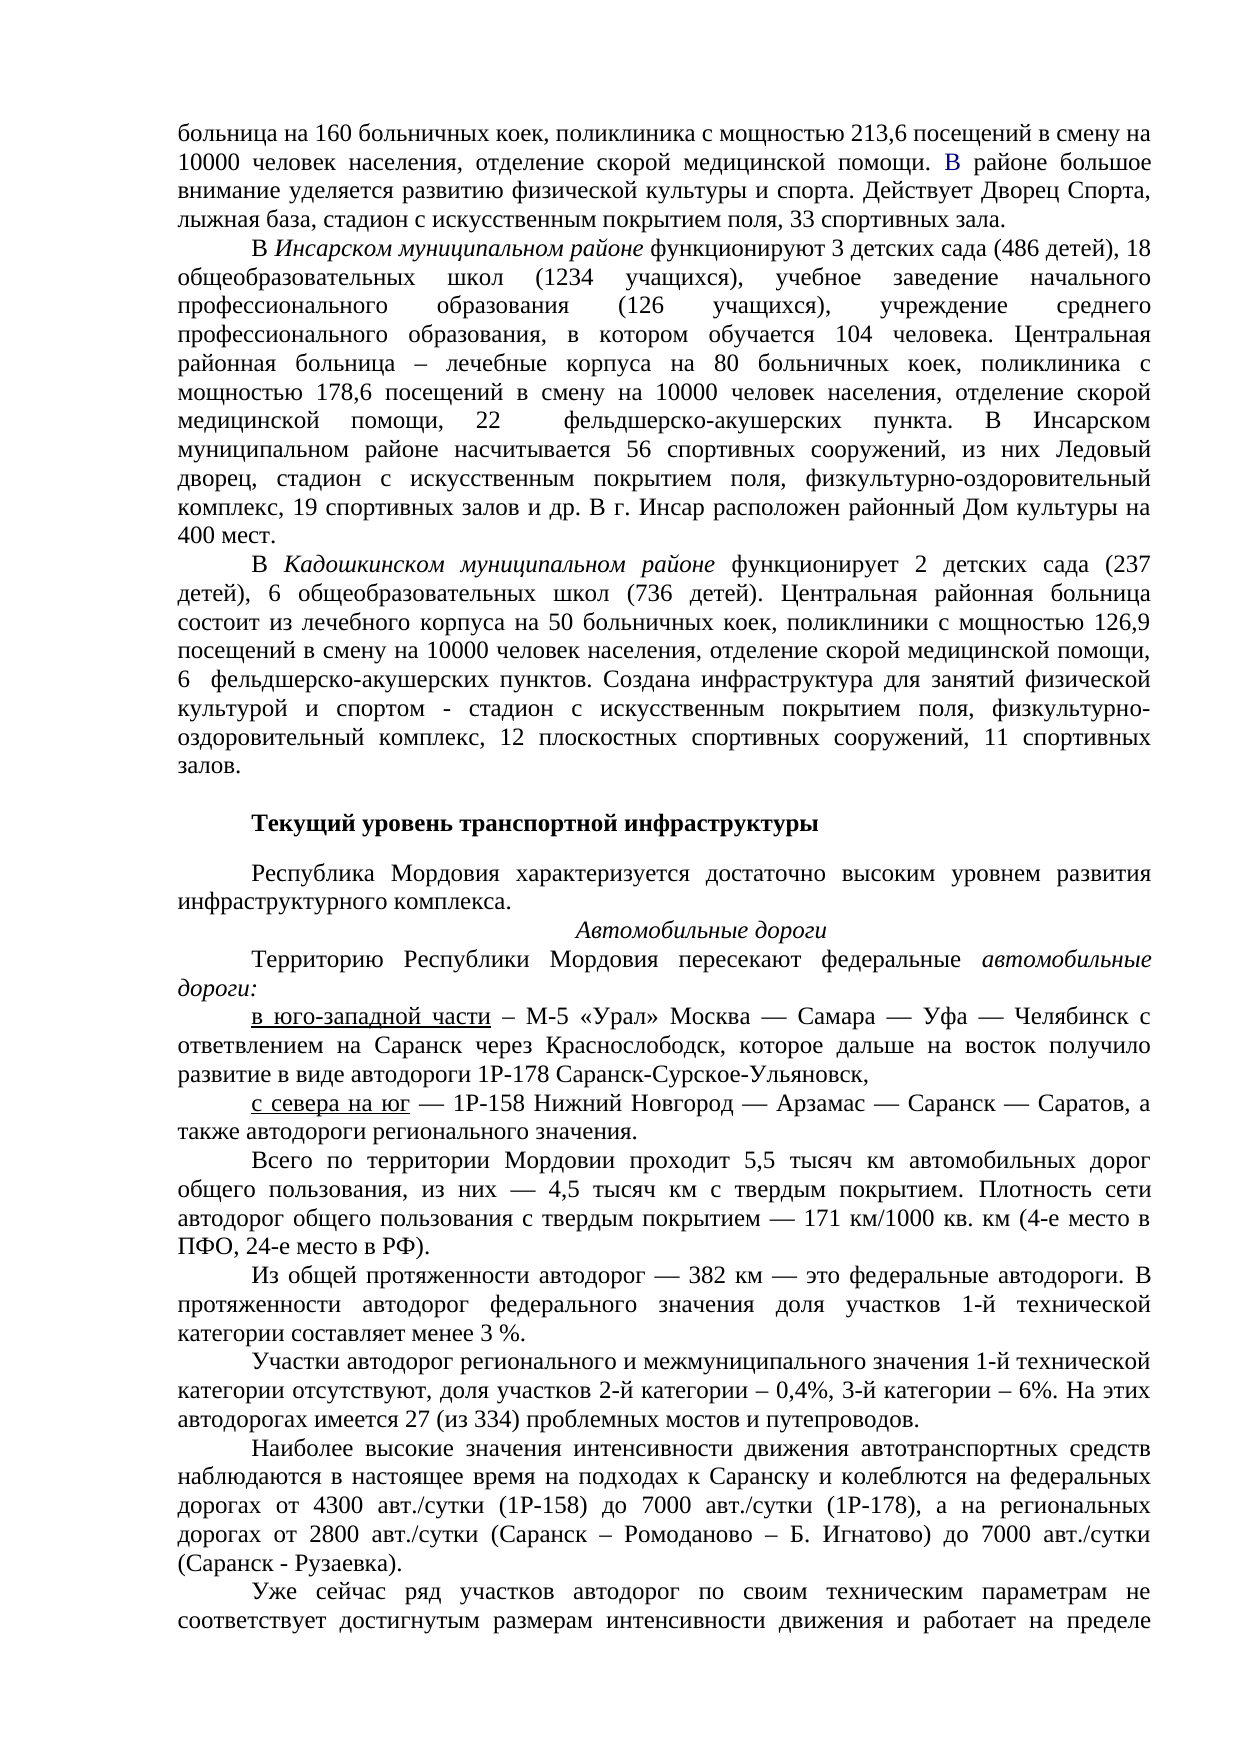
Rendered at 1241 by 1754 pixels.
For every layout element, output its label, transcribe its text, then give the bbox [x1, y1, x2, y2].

text в юго-западной части – М-5 «Урал» Москва — Самара — Уфа — Челябинск с ответвлением на Саранск через Краснослободск, которое дальше на восток получило развитие в виде автодороги 1Р-178 Саранск-Сурское-Ульяновск, [177, 1001, 1152, 1088]
text В Инсарском муниципальном районе функционируют 3 детских сада (486 детей), 18 общеобразовательных школ (1234 учащихся), учебное заведение начального профессионального образования (126 учащихся), учреждение среднего профессионального образования, в котором обучается 104 человека. Центральная районная больница – лечебные корпуса на 80 больничных коек, поликлиника с мощностью 178,6 посещений в смену на 10000 человек населения, отделение скорой медицинской помощи, 22 фельдшерско-акушерских пункта. В Инсарском муниципальном районе насчитывается 56 спортивных сооружений, из них Ледовый дворец, стадион с искусственным покрытием поля, физкультурно-оздоровительный комплекс, 19 спортивных залов и др. В г. Инсар расположен районный Дом культуры на 400 мест. [177, 233, 1152, 549]
text Территорию Республики Мордовия пересекают федеральные автомобильные дороги: [177, 944, 1152, 1001]
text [177, 118, 1152, 233]
text Участки автодорог регионального и межмуниципального значения 1-й технической категории отсутствуют, доля участков 2-й категории – 0,4%, 3-й категории – 6%. На этих автодорогах имеется 27 (из 334) проблемных мостов и путепроводов. [177, 1346, 1152, 1433]
text с севера на юг — 1Р-158 Нижний Новгород — Арзамас — Саранск — Саратов, а также автодороги регионального значения. [177, 1088, 1152, 1145]
text Республика Мордовия характеризуется достаточно высоким уровнем развития инфраструктурного комплекса. [177, 858, 1152, 915]
text Всего по территории Мордовии проходит 5,5 тысяч км автомобильных дорог общего пользования, из них — 4,5 тысяч км с твердым покрытием. Плотность сети автодорог общего пользования с твердым покрытием — 171 км/1000 кв. км (4-е место в ПФО, 24-е место в РФ). [177, 1145, 1152, 1260]
text Наиболее высокие значения интенсивности движения автотранспортных средств наблюдаются в настоящее время на подходах к Саранску и колеблются на федеральных дорогах от 4300 авт./сутки (1Р-158) до 7000 авт./сутки (1Р-178), а на региональных дорогах от 2800 авт./сутки (Саранск – Ромоданово – Б. Игнатово) до 7000 авт./сутки (Саранск - Рузаевка). [177, 1433, 1152, 1576]
text Из общей протяженности автодорог — — это федеральные автодороги. В протяженности автодорог федерального значения доля участков 1-й технической категории составляет менее 3 %. [177, 1260, 1152, 1346]
text В Кадошкинском муниципальном районе функционирует 2 детских сада (237 детей), 6 общеобразовательных школ (736 детей). Центральная районная больница состоит из лечебного корпуса на 50 больничных коек, поликлиники с мощностью 126,9 посещений в смену на 10000 человек населения, отделение скорой медицинской помощи, 6 фельдшерско-акушерских пунктов. Создана инфраструктура для занятий физической культурой и спортом - стадион с искусственным покрытием поля, физкультурно-оздоровительный комплекс, 12 плоскостных спортивных сооружений, 11 спортивных залов. [177, 549, 1152, 779]
text Текущий уровень транспортной инфраструктуры [177, 808, 1152, 837]
text Автомобильные дороги [177, 915, 1152, 944]
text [177, 1576, 1152, 1634]
